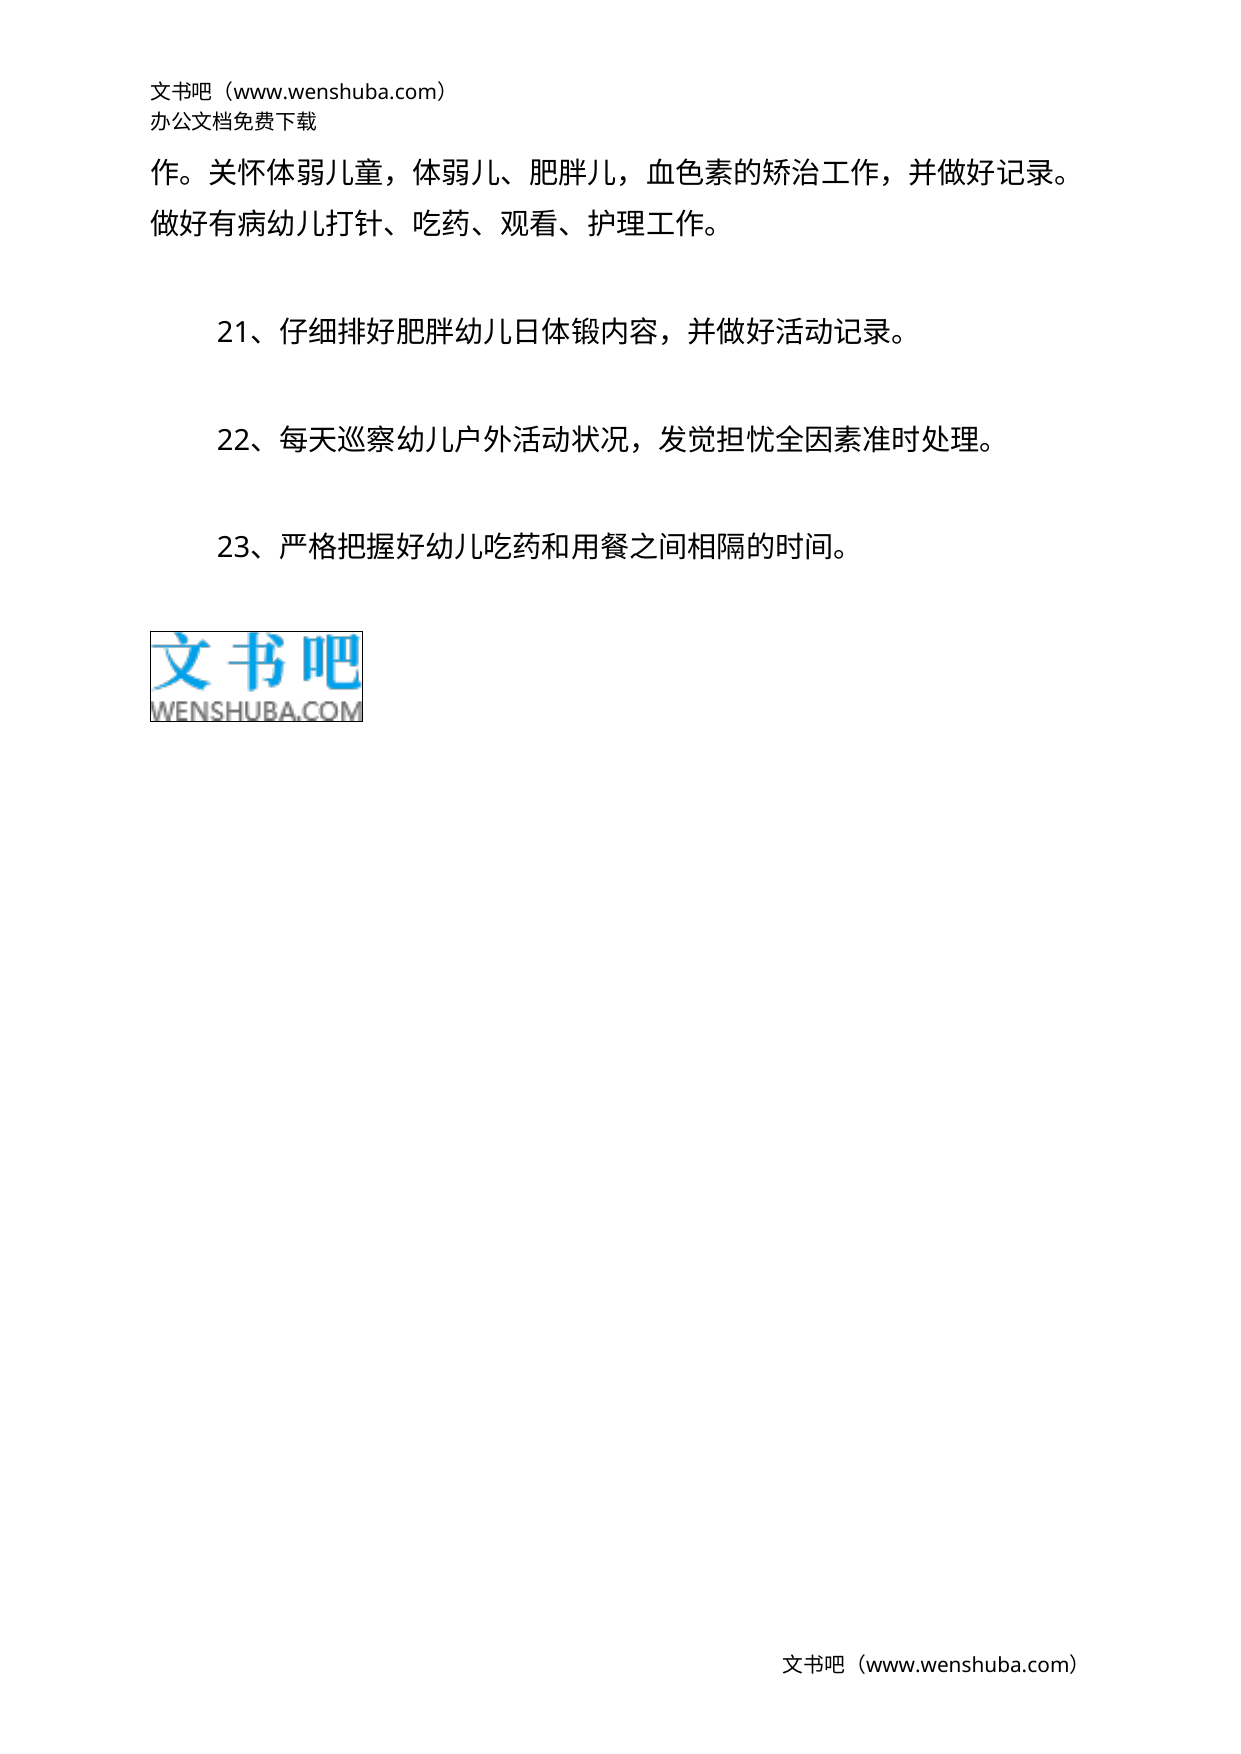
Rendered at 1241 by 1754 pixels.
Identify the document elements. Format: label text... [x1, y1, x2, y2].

text 22、每天巡察幼儿户外活动状况，发觉担忧全因素准时处理。 [150, 416, 1090, 458]
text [150, 150, 1090, 243]
text 23、严格把握好幼儿吃药和用餐之间相隔的时间。 [150, 524, 1090, 566]
text 21、仔细排好肥胖幼儿日体锻内容，并做好活动记录。 [150, 308, 1090, 351]
picture [151, 632, 362, 721]
